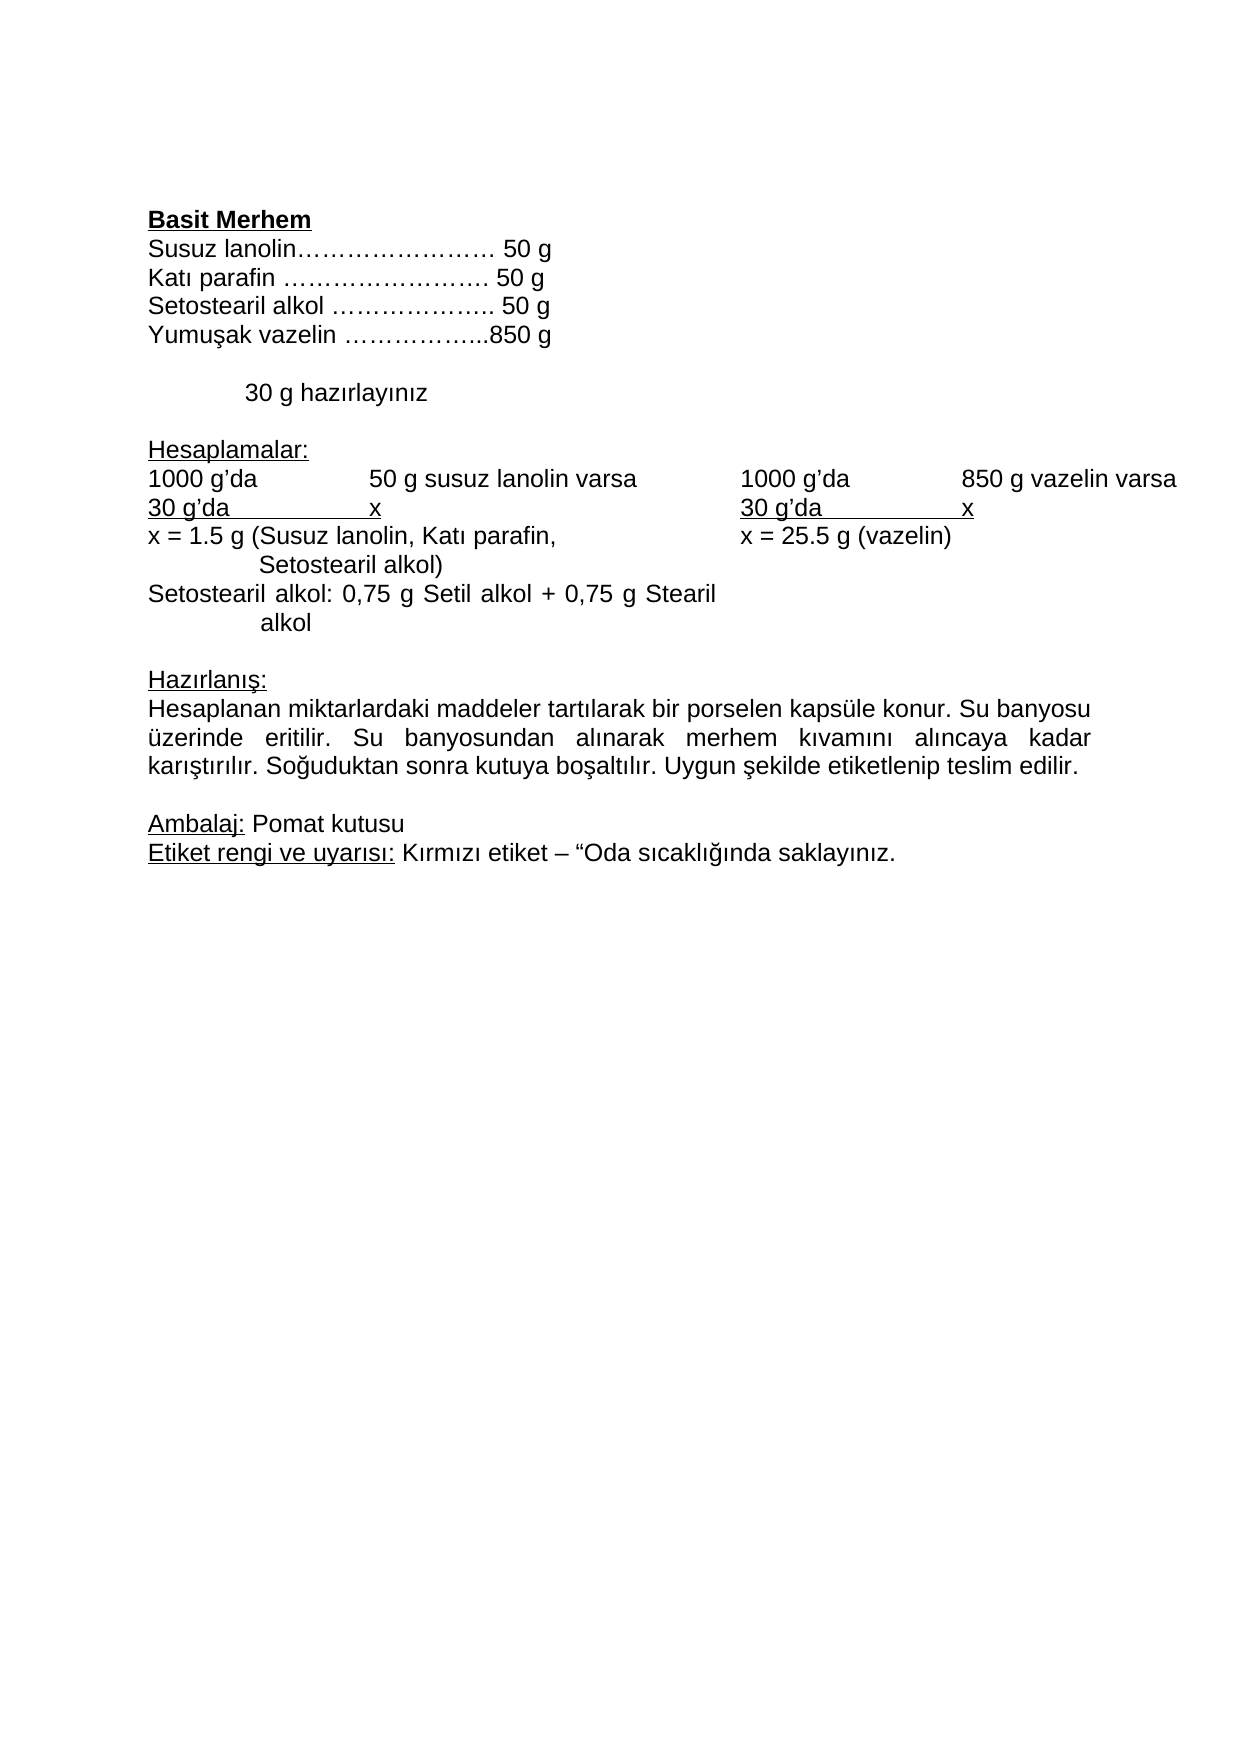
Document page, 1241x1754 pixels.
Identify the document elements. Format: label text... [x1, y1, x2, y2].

text Setostearil alkol ……………….. [148, 291, 1093, 320]
table_header 1000 g’da vazelin varsa 30 g’da x x = (vazelin) [729, 464, 1190, 636]
text Hesaplanan miktarlardaki maddeler tartılarak bir porselen kapsüle konur. Su banyosu üzerinde eritilir. Su banyosundan alınarak merhem kıvamını alıncaya kadar karıştırılır. Soğuduktan sonra kutuya boşaltılır. Uygun şekilde etiketlenip teslim edilir. [148, 694, 1093, 780]
text Hazırlanış: [148, 665, 1093, 694]
text Yumuşak vazelin ……………...850 g [148, 320, 1093, 349]
text Hesaplamalar: [148, 435, 1093, 464]
text hazırlayınız [148, 378, 1093, 406]
text Ambalaj: Pomat kutusu [148, 809, 1093, 838]
text Katı parafin ……………………. [148, 263, 1093, 291]
text Susuz lanolin…………………… [148, 234, 1093, 263]
text Etiket rengi ve uyarısı: Kırmızı etiket – “Oda sıcaklığında saklayınız. [148, 838, 1093, 866]
text Basit Merhem [148, 205, 1093, 234]
table_header 1000 g’da susuz lanolin varsa 30 g’da x x = (Susuz lanolin, Katı parafin, Setostearil alkol) Setostearil alkol: Setil alkol + Stearil alkol [136, 464, 729, 636]
